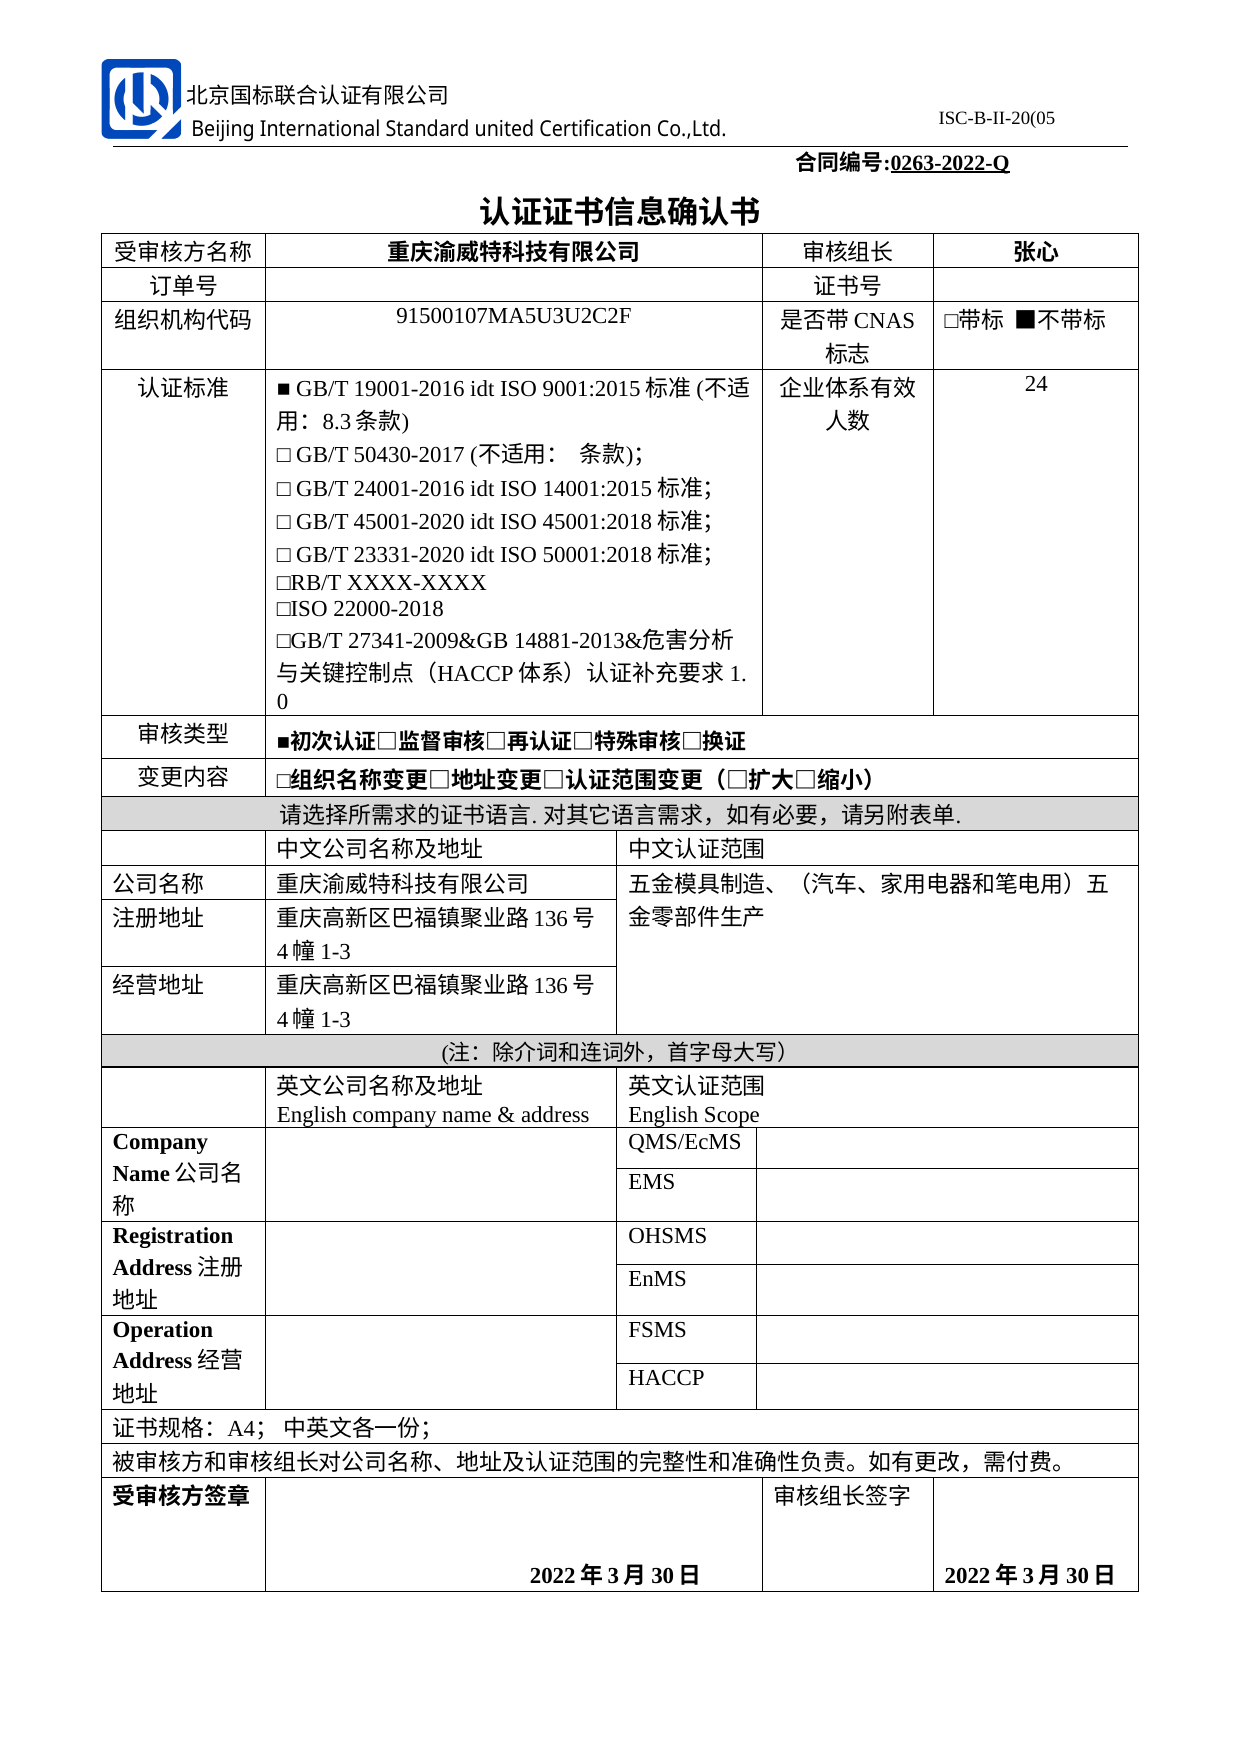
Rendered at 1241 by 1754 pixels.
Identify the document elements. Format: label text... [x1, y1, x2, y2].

table_cell 组织机构代码 [102, 302, 265, 369]
table_cell 企业体系有效人数 [763, 370, 933, 715]
table_cell Company Name公司名称 [102, 1128, 265, 1221]
table_cell [757, 1316, 1138, 1363]
table_cell [266, 1128, 616, 1221]
table_cell 中文公司名称及地址 [266, 831, 616, 864]
table_cell FSMS [617, 1316, 756, 1363]
table_cell 订单号 [102, 268, 265, 301]
table_cell 变更内容 [102, 759, 265, 796]
table_cell 2022年3月30日 [934, 1478, 1138, 1591]
table_cell Registration Address注册地址 [102, 1222, 265, 1315]
table_cell □组织名称变更□地址变更□认证范围变更（□扩大□缩小） [266, 759, 1138, 796]
table_cell Operation Address经营地址 [102, 1316, 265, 1409]
table_cell 经营地址 [102, 967, 265, 1034]
table_header 审核组长 [763, 234, 933, 267]
table_cell [266, 1222, 616, 1315]
table_cell 公司名称 [102, 866, 265, 899]
table_cell 五金模具制造、（汽车、家用电器和笔电用）五金零部件生产 [617, 866, 1138, 1034]
table_cell 英文公司名称及地址 English company name & address [266, 1068, 616, 1127]
table_header 张心 [934, 234, 1138, 267]
table_cell [266, 268, 762, 301]
table_cell 24 [934, 370, 1138, 715]
table_cell 2022年3月30日 [266, 1478, 762, 1591]
table_cell EnMS [617, 1265, 756, 1315]
table_cell 证书号 [763, 268, 933, 301]
table_cell 被审核方和审核组长对公司名称、地址及认证范围的完整性和准确性负责。如有更改，需付费。 [102, 1444, 1138, 1477]
table_cell 重庆高新区巴福镇聚业路136号4幢1-3 [266, 900, 616, 966]
table_cell EMS [617, 1169, 756, 1221]
table_cell [757, 1265, 1138, 1315]
table_cell [102, 1068, 265, 1127]
text 认证证书信息确认书 [112, 187, 1128, 233]
table_cell 受审核方签章 [102, 1478, 265, 1591]
table_cell [757, 1128, 1138, 1167]
table_cell OHSMS [617, 1222, 756, 1264]
table_cell 中文认证范围 [617, 831, 1138, 864]
table_cell 注册地址 [102, 900, 265, 966]
table_cell 审核组长签字 [763, 1478, 933, 1591]
picture [101, 59, 182, 139]
table_cell [266, 1316, 616, 1409]
table_cell 91500107MA5U3U2C2F [266, 302, 762, 369]
table_cell HACCP [617, 1364, 756, 1409]
table_cell 证书规格：A4； 中英文各一份； [102, 1410, 1138, 1443]
table_cell [102, 831, 265, 864]
table_cell [934, 268, 1138, 301]
table_cell 认证标准 [102, 370, 265, 715]
table_cell [757, 1222, 1138, 1264]
table_cell 是否带CNAS标志 [763, 302, 933, 369]
table_cell 重庆高新区巴福镇聚业路136号4幢1-3 [266, 967, 616, 1034]
text 合同编号:0263-2022-Q [112, 150, 1128, 175]
table_header 重庆渝威特科技有限公司 [266, 234, 762, 267]
table_cell 请选择所需求的证书语言. 对其它语言需求，如有必要，请另附表单. [102, 797, 1138, 830]
table_cell 重庆渝威特科技有限公司 [266, 866, 616, 899]
table_cell QMS/EcMS [617, 1128, 756, 1167]
table_cell ■初次认证□监督审核□再认证□特殊审核□换证 [266, 716, 1138, 757]
table_cell □带标 ■不带标 [934, 302, 1138, 369]
table_cell 英文认证范围 English Scope [617, 1068, 1138, 1127]
table_cell [757, 1364, 1138, 1409]
table_cell 审核类型 [102, 716, 265, 757]
table_cell ■ GB/T 19001-2016 idt ISO 9001:2015标准 (不适用：8.3条款) □ GB/T 50430-2017 (不适用： 条款)； □ GB/T 24001-2016 idt ISO 14001:2015标准； □ GB/T 45001-2020 idt ISO 45001:2018标准； □ GB/T 23331-2020 idt ISO 50001:2018标准； □RB/T XXXX-XXXX □ISO 22000-2018 □GB/T 27341-2009&GB 14881-2013&危害分析与关键控制点（HACCP体系）认证补充要求 1.0 [266, 370, 762, 715]
table_cell [757, 1169, 1138, 1221]
table_header 受审核方名称 [102, 234, 265, 267]
table_cell (注：除介词和连词外，首字母大写） [102, 1035, 1138, 1066]
